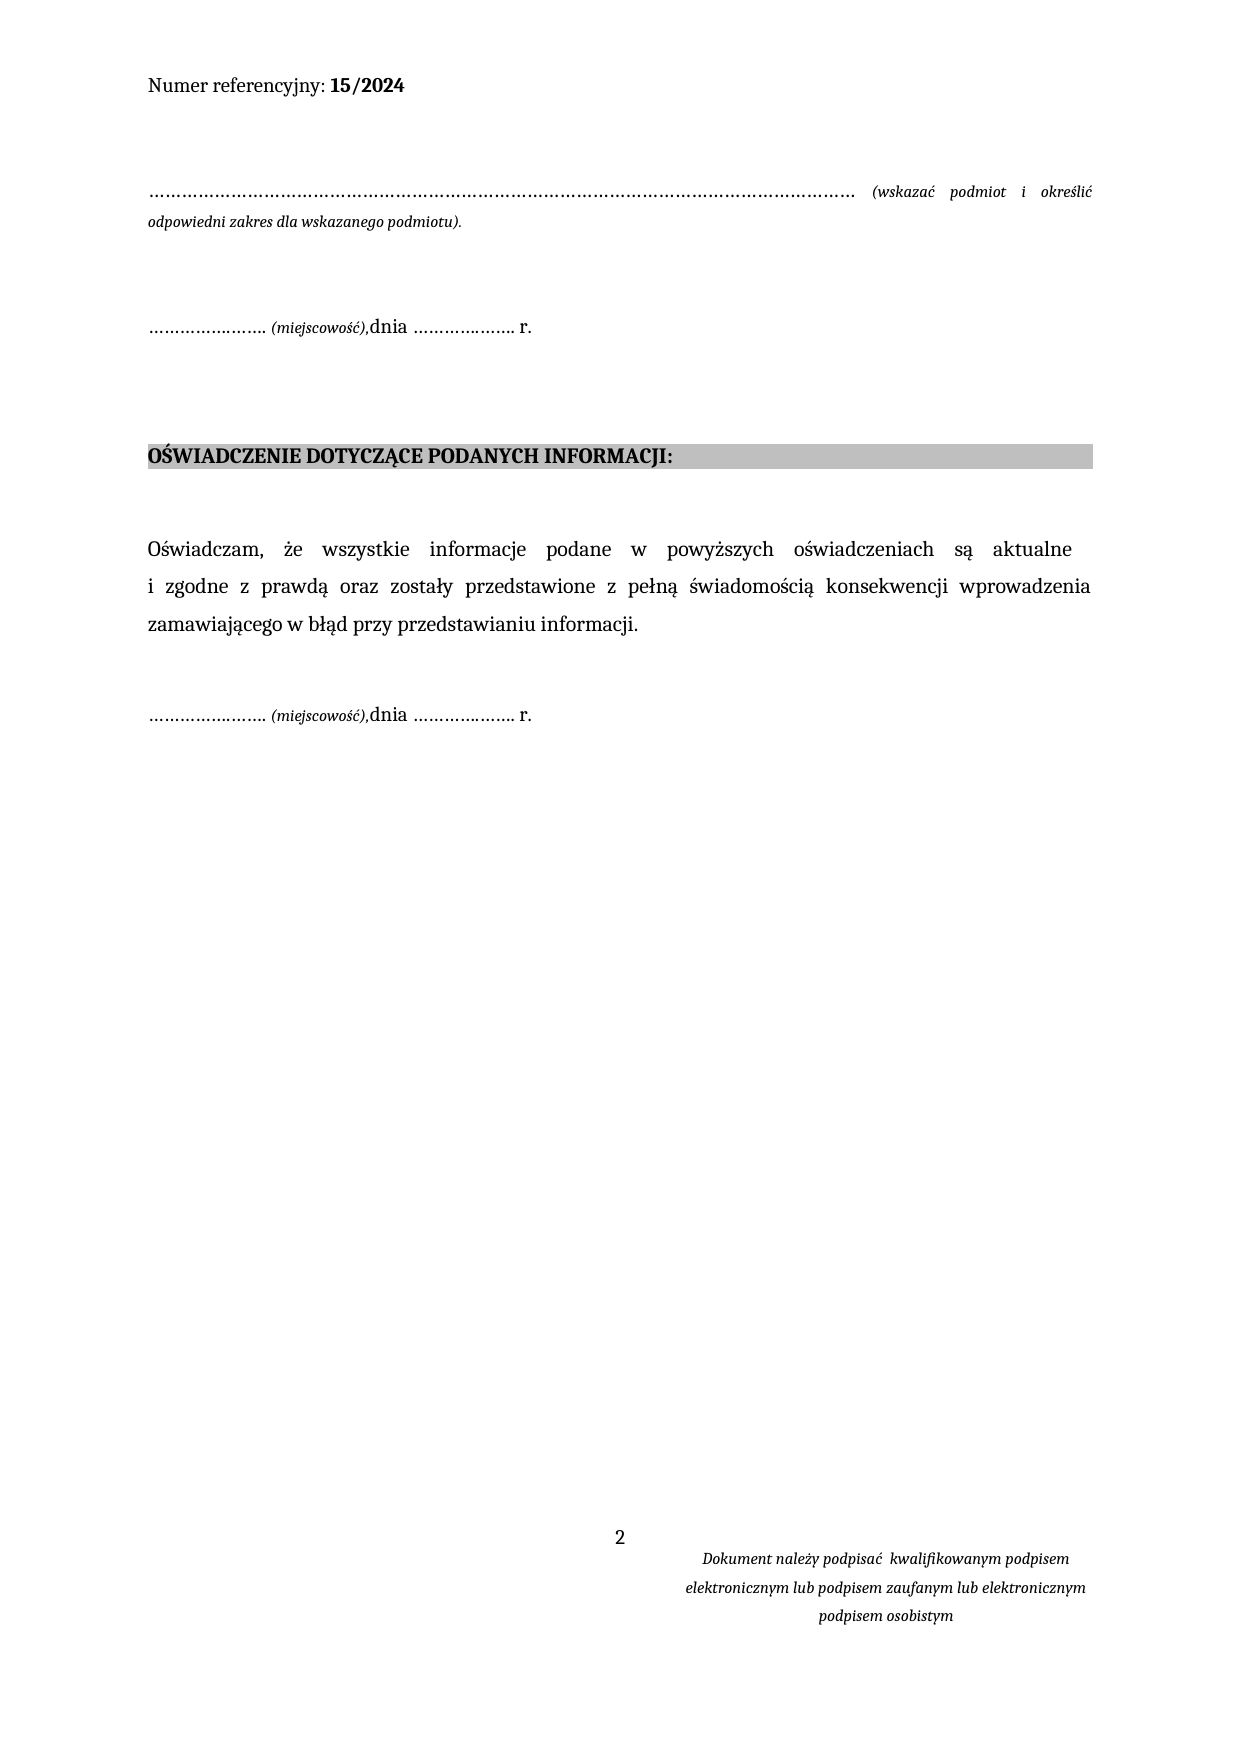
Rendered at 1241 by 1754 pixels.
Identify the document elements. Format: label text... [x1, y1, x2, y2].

text ………………………………………………………………………………………………………………… (wskazać podmiot i określić odpowiedni zakres dla wskazanego podmiotu). [148, 177, 1093, 231]
text Oświadczam, że wszystkie informacje podane w powyższych oświadczeniach są aktualne i zgodne z prawdą oraz zostały przedstawione z pełną świadomością konsekwencji wprowadzenia zamawiającego w błąd przy przedstawianiu informacji. [148, 536, 1093, 637]
text …………….……. (miejscowość),dnia ………….……. r. [148, 702, 1093, 726]
text …………….……. (miejscowość),dnia ………….……. r. [148, 314, 1093, 338]
text OŚWIADCZENIE DOTYCZĄCE PODANYCH INFORMACJI: [148, 444, 1093, 469]
